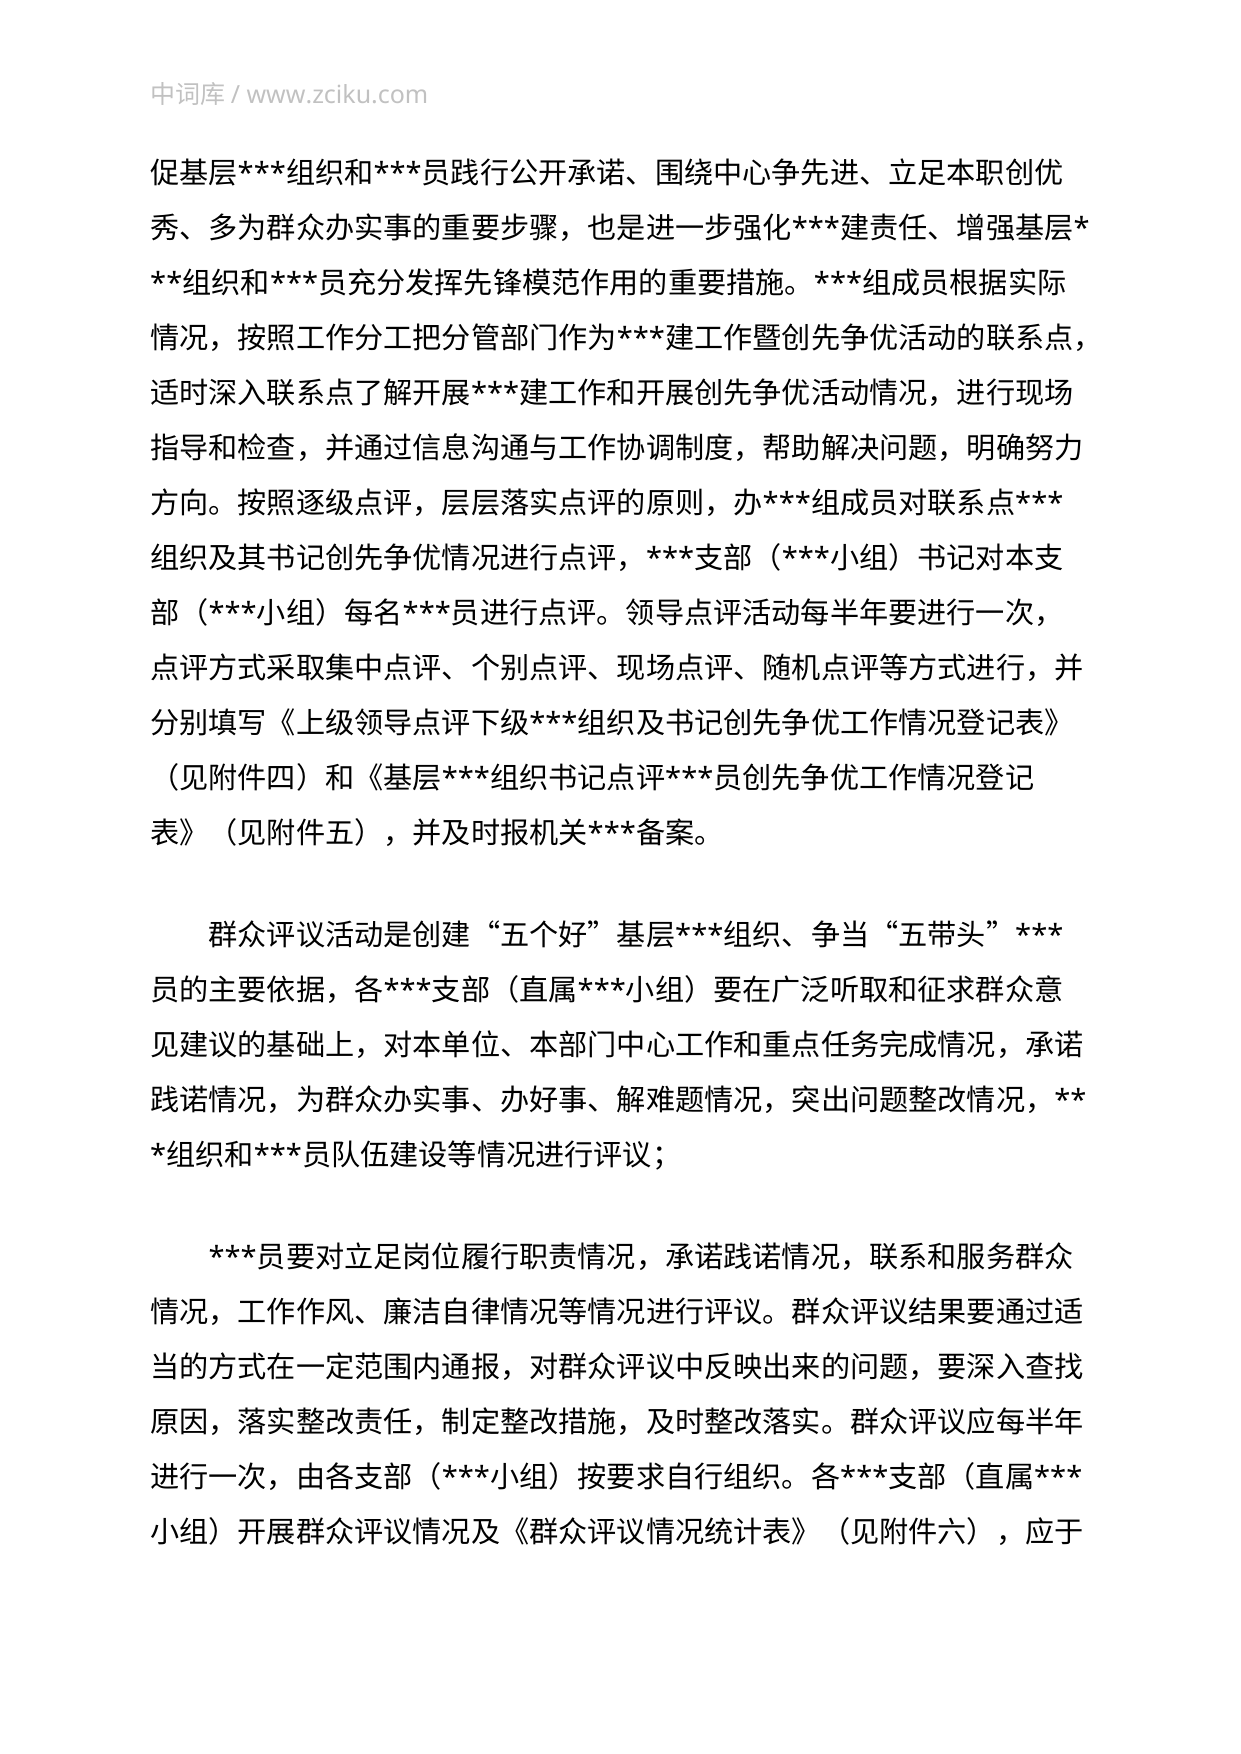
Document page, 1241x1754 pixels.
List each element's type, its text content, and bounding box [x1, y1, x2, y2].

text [150, 1234, 1090, 1551]
text 群众评议活动是创建“五个好”基层***组织、争当“五带头”***员的主要依据，各***支部（直属***小组）要在广泛听取和征求群众意见建议的基础上，对本单位、本部门中心工作和重点任务完成情况，承诺践诺情况，为群众办实事、办好事、解难题情况，突出问题整改情况，***组织和***员队伍建设等情况进行评议； [150, 912, 1090, 1174]
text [150, 150, 1090, 852]
